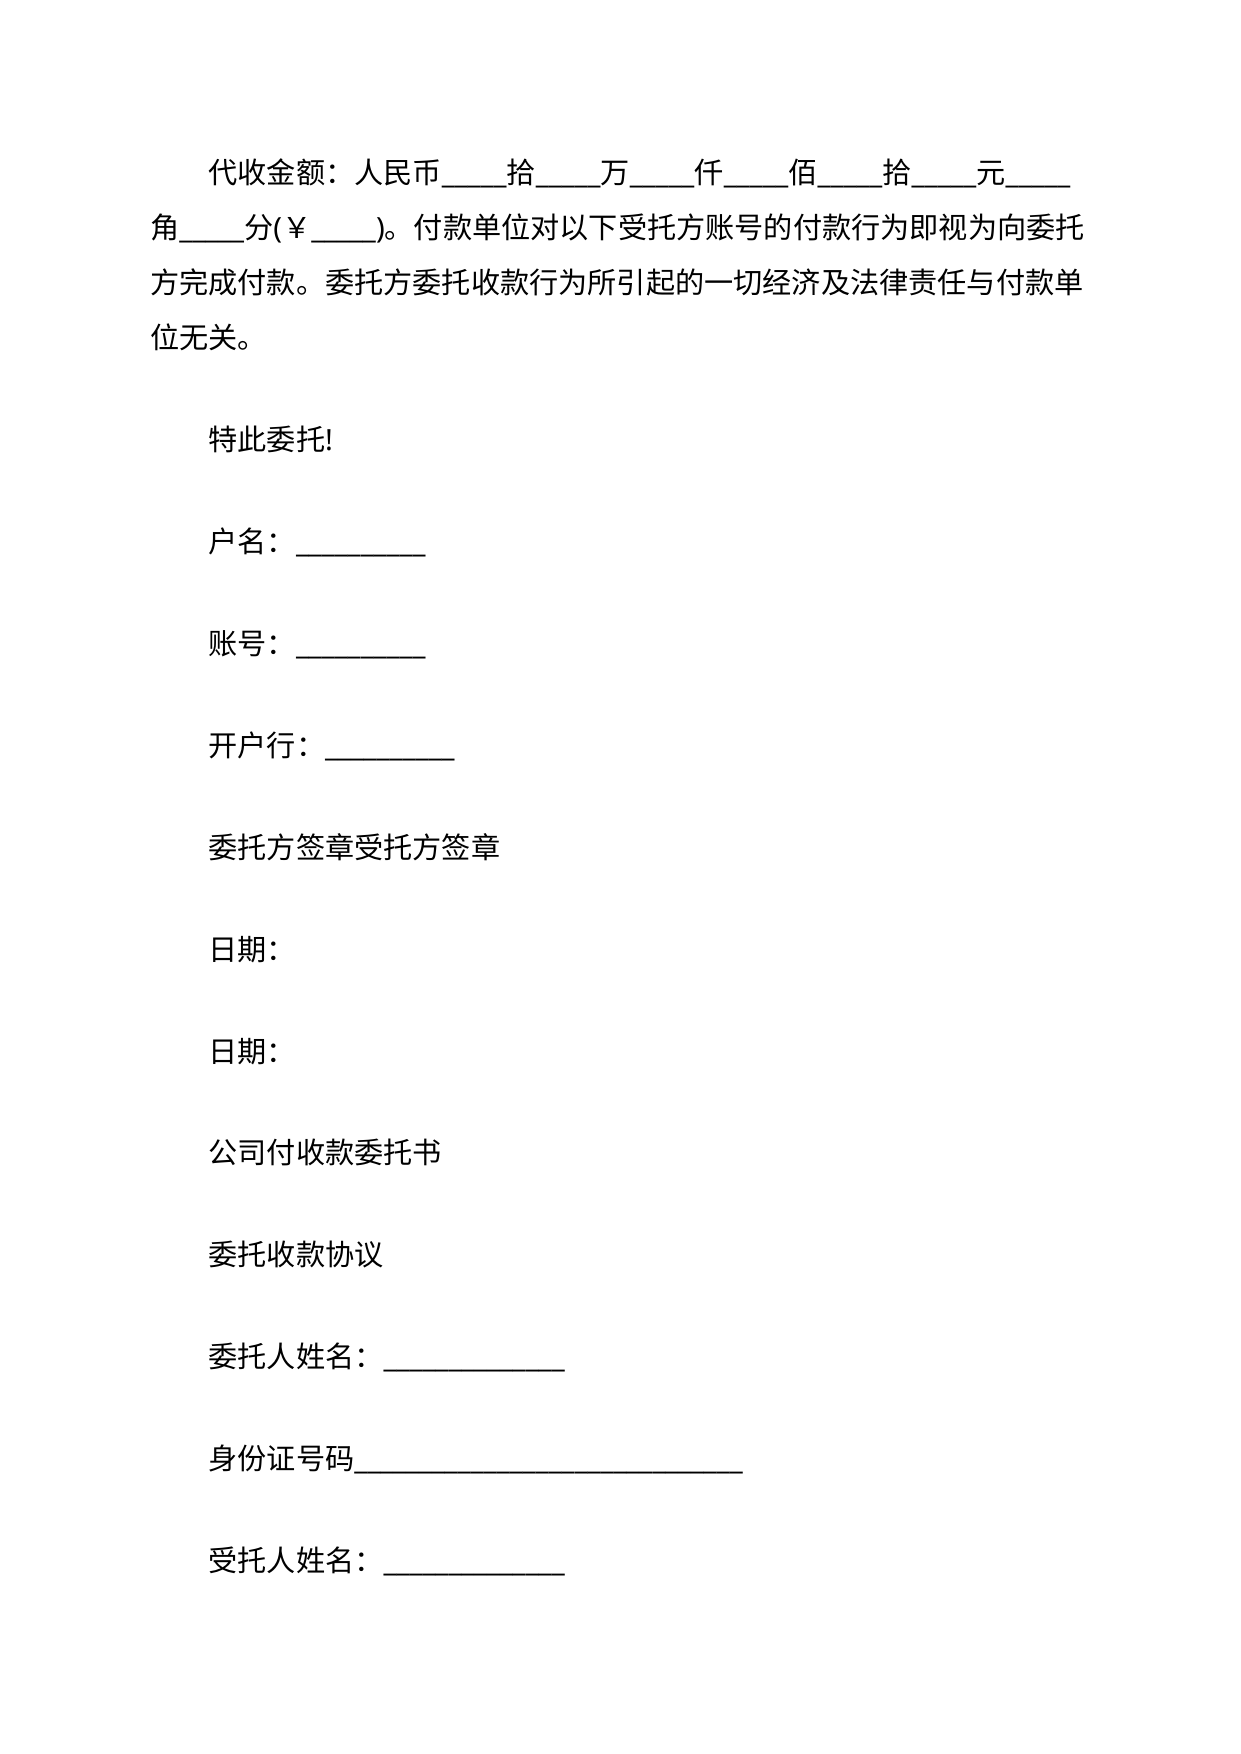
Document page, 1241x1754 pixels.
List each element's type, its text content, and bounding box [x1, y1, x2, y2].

text 日期： [150, 926, 1090, 969]
text 账号：__________ [150, 621, 1090, 663]
text 开户行：__________ [150, 723, 1090, 765]
text 委托方签章受托方签章 [150, 824, 1090, 867]
text 户名：__________ [150, 519, 1090, 561]
text 受托人姓名：______________ [150, 1537, 1090, 1580]
text 委托人姓名：______________ [150, 1333, 1090, 1376]
text 委托收款协议 [150, 1232, 1090, 1274]
text 特此委托! [150, 417, 1090, 459]
text 日期： [150, 1028, 1090, 1070]
text 身份证号码______________________________ [150, 1435, 1090, 1478]
text 公司付收款委托书 [150, 1130, 1090, 1172]
text 代收金额：人民币_____拾_____万_____仟_____佰_____拾_____元_____角_____分(￥_____)。付款单位对以下受托方账号的付款行为即视为向委托方完成付款。委托方委托收款行为所引起的一切经济及法律责任与付款单位无关。 [150, 150, 1090, 357]
